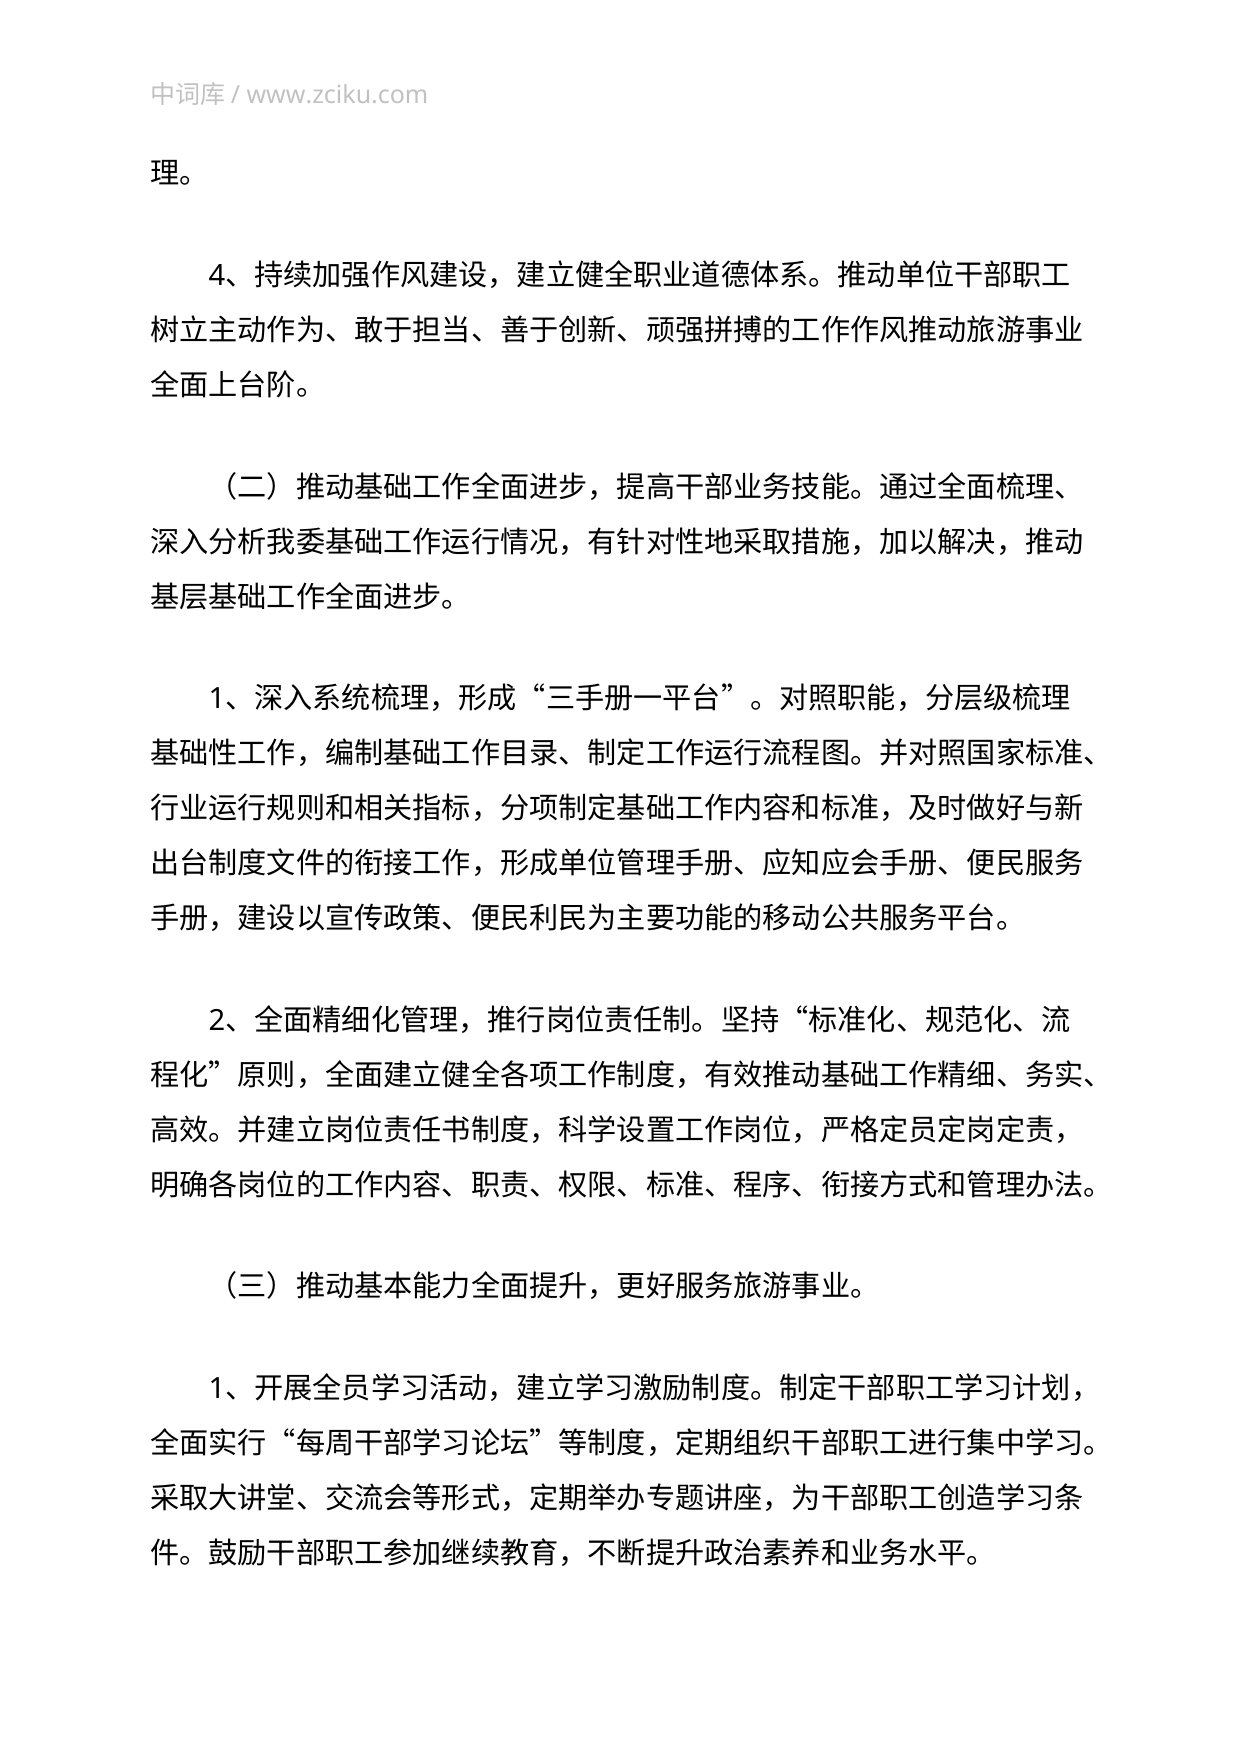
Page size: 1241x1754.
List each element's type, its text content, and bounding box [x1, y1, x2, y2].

text 1、深入系统梳理，形成“三手册一平台”。对照职能，分层级梳理基础性工作，编制基础工作目录、制定工作运行流程图。并对照国家标准、行业运行规则和相关指标，分项制定基础工作内容和标准，及时做好与新出台制度文件的衔接工作，形成单位管理手册、应知应会手册、便民服务手册，建设以宣传政策、便民利民为主要功能的移动公共服务平台。 [150, 675, 1090, 937]
text 4、持续加强作风建设，建立健全职业道德体系。推动单位干部职工树立主动作为、敢于担当、善于创新、顽强拼搏的工作作风推动旅游事业全面上台阶。 [150, 252, 1090, 404]
text （三）推动基本能力全面提升，更好服务旅游事业。 [150, 1263, 1090, 1305]
text 1、开展全员学习活动，建立学习激励制度。制定干部职工学习计划，全面实行“每周干部学习论坛”等制度，定期组织干部职工进行集中学习。采取大讲堂、交流会等形式，定期举办专题讲座，为干部职工创造学习条件。鼓励干部职工参加继续教育，不断提升政治素养和业务水平。 [150, 1365, 1090, 1572]
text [150, 150, 1090, 192]
text 2、全面精细化管理，推行岗位责任制。坚持“标准化、规范化、流程化”原则，全面建立健全各项工作制度，有效推动基础工作精细、务实、高效。并建立岗位责任书制度，科学设置工作岗位，严格定员定岗定责，明确各岗位的工作内容、职责、权限、标准、程序、衔接方式和管理办法。 [150, 996, 1090, 1203]
text （二）推动基础工作全面进步，提高干部业务技能。通过全面梳理、深入分析我委基础工作运行情况，有针对性地采取措施，加以解决，推动基层基础工作全面进步。 [150, 463, 1090, 616]
